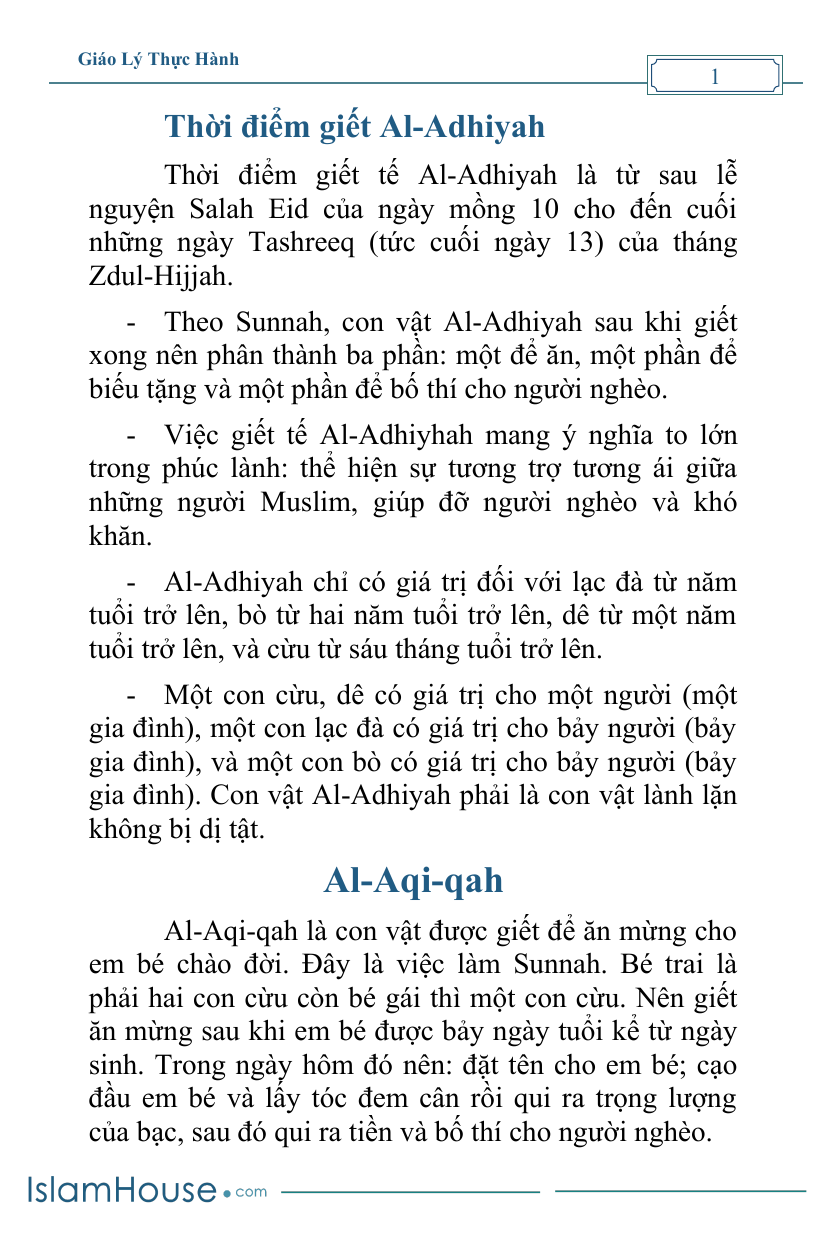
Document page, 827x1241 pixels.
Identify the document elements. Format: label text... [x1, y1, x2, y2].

list Theo Sunnah, con vật Al-Adhiyah sau khi giết xong nên phân thành ba phần: một để ăn, một phần để biếu tặng và một phần để bố thí cho người nghèo. [89, 304, 738, 404]
text Al-Aqi-qah là con vật được giết để ăn mừng cho em bé chào đời. Đây là việc làm Sunnah. Bé trai là phải hai con cừu còn bé gái thì một con cừu. Nên giết ăn mừng sau khi em bé được bảy ngày tuổi kể từ ngày sinh. Trong ngày hôm đó nên: đặt tên cho em bé; cạo đầu em bé và lấy tóc đem cân rồi qui ra trọng lượng của bạc, sau đó qui ra tiền và bố thí cho người nghèo. [89, 913, 738, 1147]
list Al-Adhiyah chỉ có giá trị đối với lạc đà từ năm tuổi trở lên, bò từ hai năm tuổi trở lên, dê từ một năm tuổi trở lên, và cừu từ sáu tháng tuổi trở lên. [89, 564, 738, 664]
text Thời điểm giết Al-Adhiyah [89, 106, 738, 145]
list Việc giết tế Al-Adhiyhah mang ý nghĩa to lớn trong phúc lành: thể hiện sự tương trợ tương ái giữa những người Muslim, giúp đỡ người nghèo và khó khăn. [89, 417, 738, 551]
picture [548, 1170, 807, 1208]
text Thời điểm giết tế Al-Adhiyah là từ sau lễ nguyện Salah Eid của ngày mồng 10 cho đến cuối những ngày Tashreeq (tức cuối ngày 13) của tháng Zdul-Hijjah. [89, 157, 738, 291]
picture [20, 1171, 541, 1209]
text Al-Aqi-qah [89, 857, 738, 900]
list Một con cừu, dê có giá trị cho một người (một gia đình), một con lạc đà có giá trị cho bảy người (bảy gia đình), và một con bò có giá trị cho bảy người (bảy gia đình). Con vật Al-Adhiyah phải là con vật lành lặn không bị dị tật. [89, 677, 738, 844]
